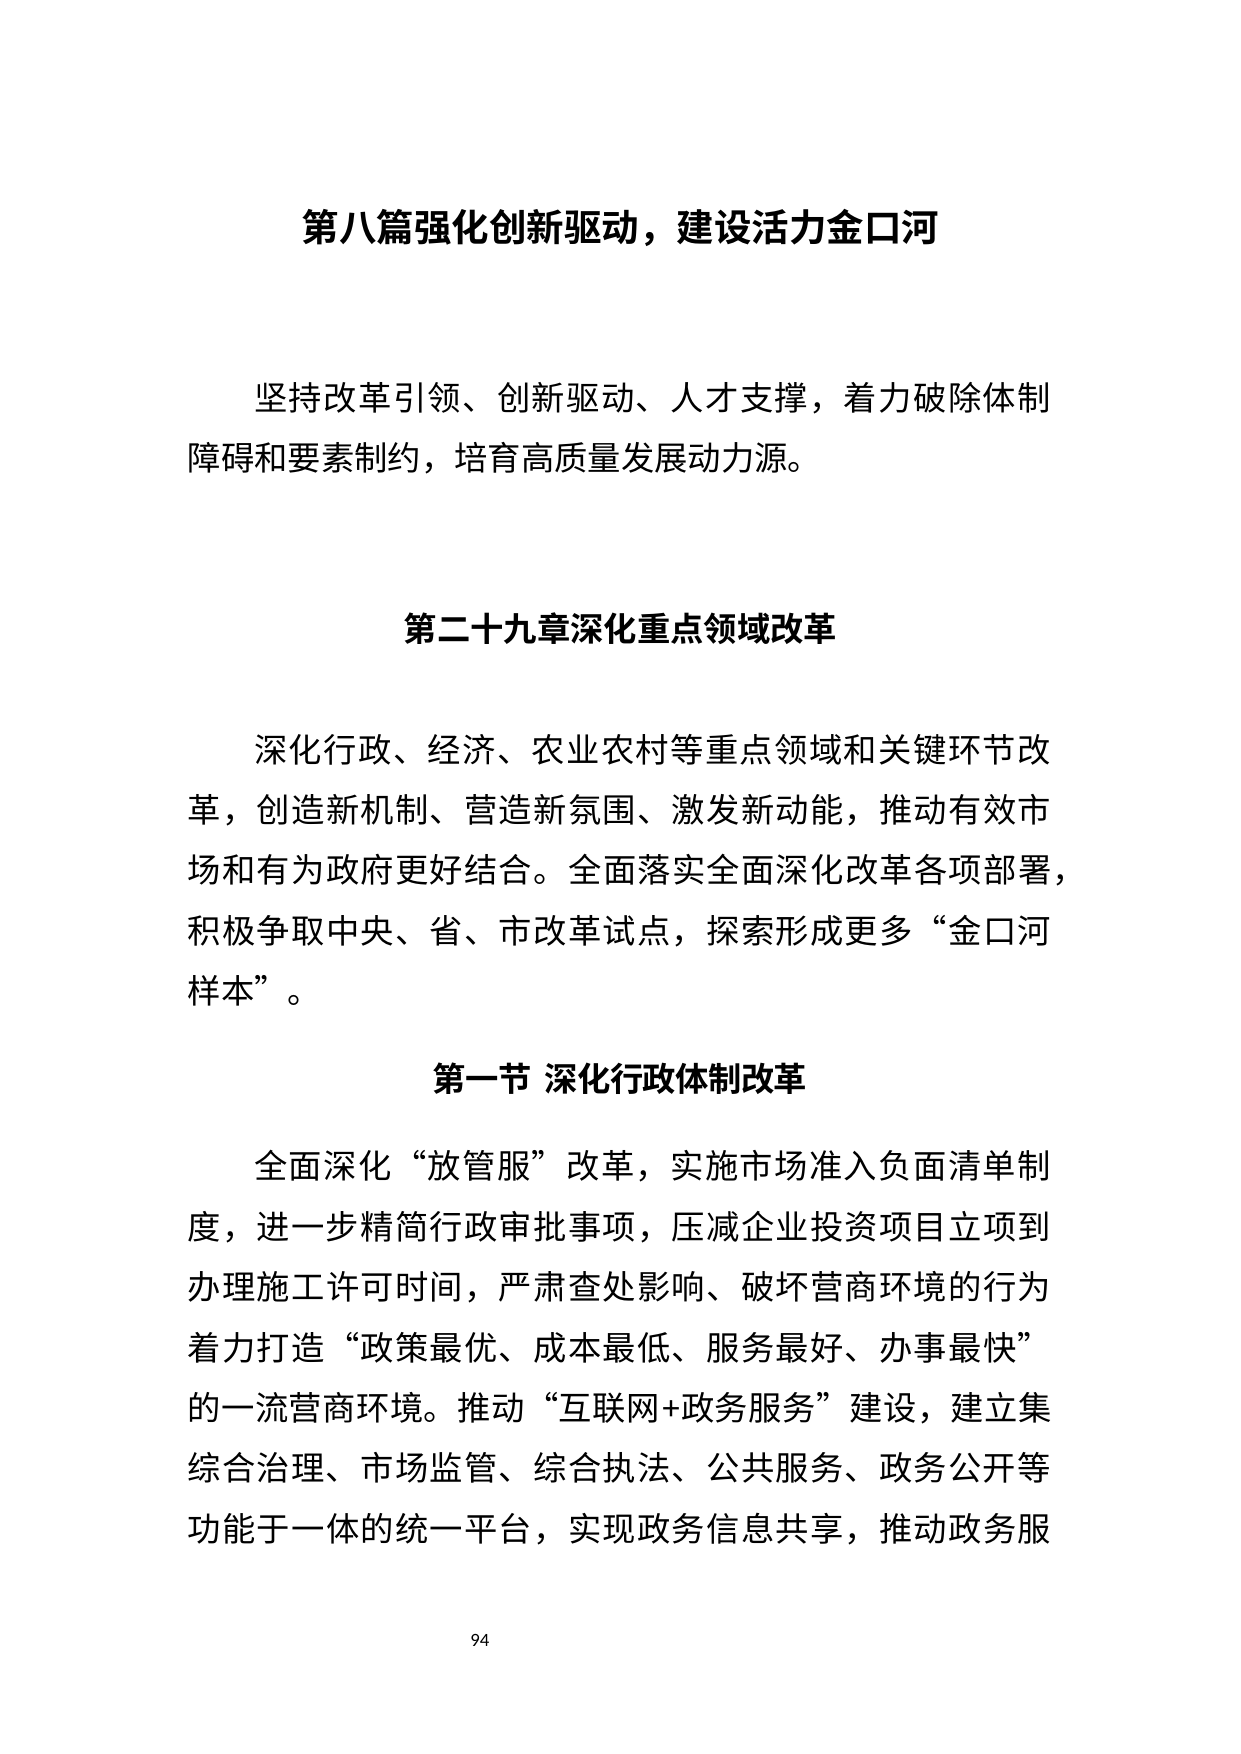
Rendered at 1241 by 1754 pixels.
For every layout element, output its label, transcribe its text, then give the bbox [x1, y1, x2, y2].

subtitle 第二十九章深化重点领域改革 [187, 603, 1053, 651]
text 第八篇强化创新驱动，建设活力金口河 [187, 197, 1053, 252]
text 坚持改革引领、创新驱动、人才支撑，着力破除体制障碍和要素制约，培育高质量发展动力源。 [187, 362, 1053, 483]
subtitle 第一节 深化行政体制改革 [187, 1043, 1053, 1103]
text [187, 1130, 1053, 1553]
text 深化行政、经济、农业农村等重点领域和关键环节改革，创造新机制、营造新氛围、激发新动能，推动有效市场和有为政府更好结合。全面落实全面深化改革各项部署，积极争取中央、省、市改革试点，探索形成更多“金口河样本”。 [187, 714, 1053, 1016]
